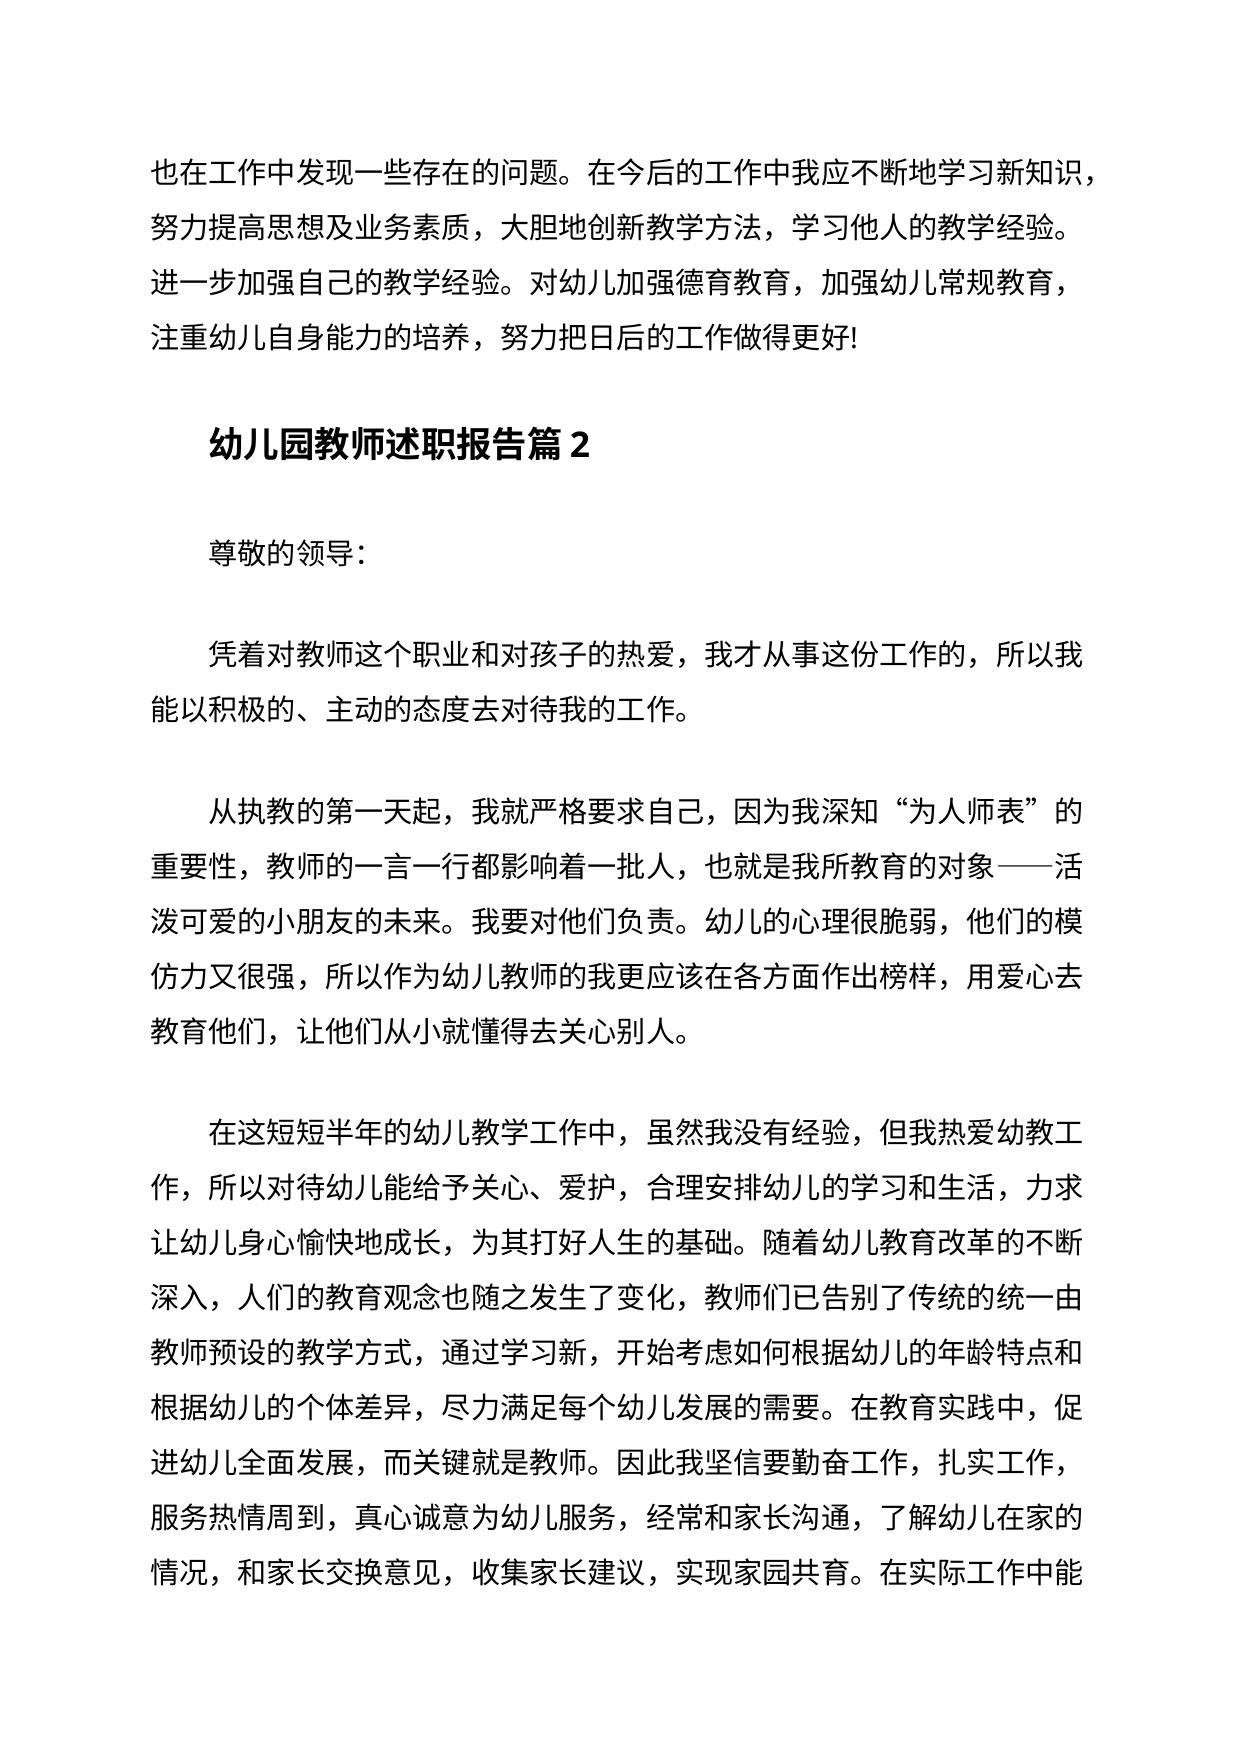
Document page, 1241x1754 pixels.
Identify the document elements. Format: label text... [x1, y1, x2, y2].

text 从执教的第一天起，我就严格要求自己，因为我深知“为人师表”的重要性，教师的一言一行都影响着一批人，也就是我所教育的对象――活泼可爱的小朋友的未来。我要对他们负责。幼儿的心理很脆弱，他们的模仿力又很强，所以作为幼儿教师的我更应该在各方面作出榜样，用爱心去教育他们，让他们从小就懂得去关心别人。 [150, 789, 1090, 1051]
text 幼儿园教师述职报告篇2 [150, 417, 1090, 468]
text 尊敬的领导： [150, 530, 1090, 572]
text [150, 150, 1090, 357]
text 凭着对教师这个职业和对孩子的热爱，我才从事这份工作的，所以我能以积极的、主动的态度去对待我的工作。 [150, 632, 1090, 729]
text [150, 1110, 1090, 1591]
